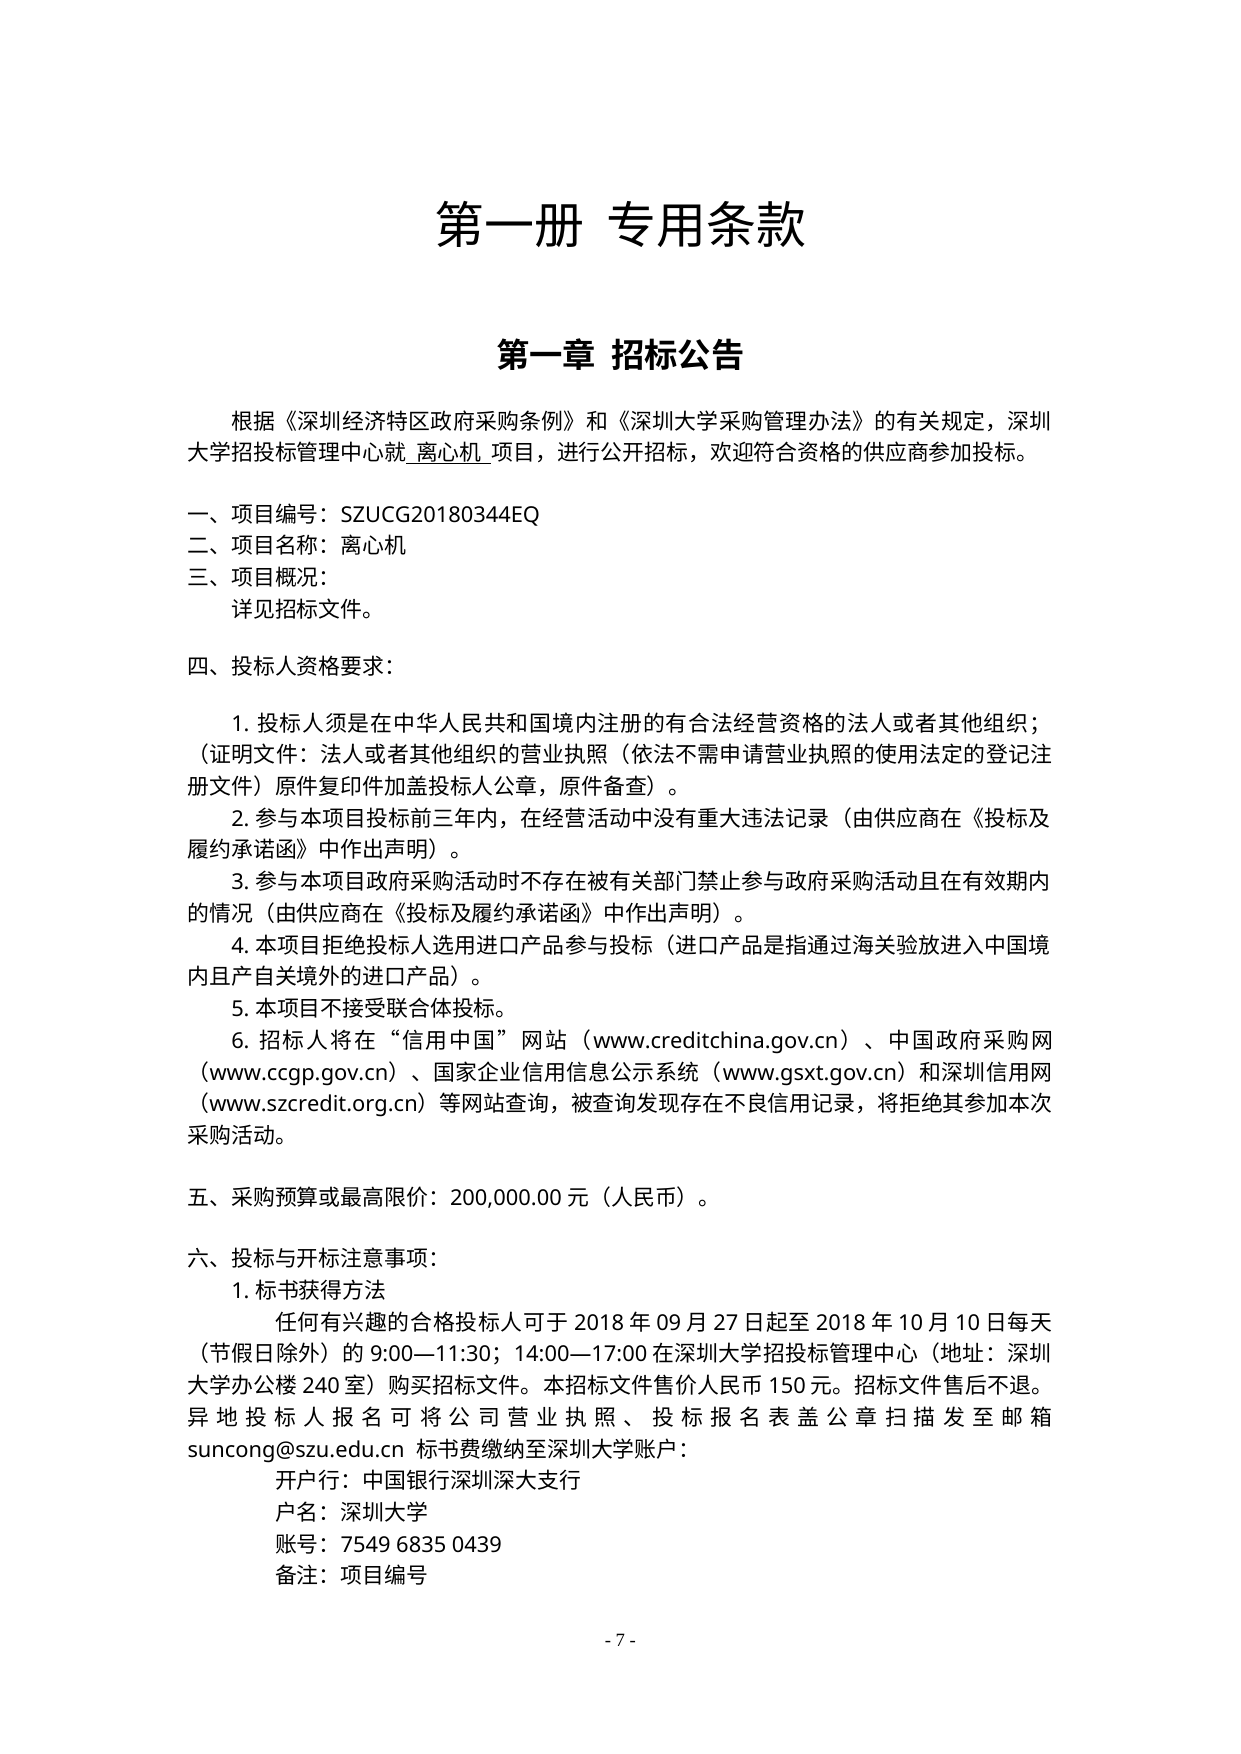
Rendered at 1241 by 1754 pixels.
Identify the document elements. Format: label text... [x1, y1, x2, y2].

text 3. 参与本项目政府采购活动时不存在被有关部门禁止参与政府采购活动且在有效期内的情况（由供应商在《投标及履约承诺函》中作出声明）。 [187, 864, 1053, 928]
text 二、项目名称：离心机 [187, 528, 1053, 560]
text 1. 标书获得方法 [187, 1273, 1053, 1304]
text 五、采购预算或最高限价：200,000.00 元（人民币）。 [187, 1179, 1053, 1211]
subtitle 第一章 招标公告 [187, 328, 1053, 377]
text 任何有兴趣的合格投标人可于2018年09月27日起至2018年10月10日每天（节假日除外）的9:00—11:30；14:00—17:00在深圳大学招投标管理中心（地址：深圳大学办公楼240室）购买招标文件。本招标文件售价人民币150元。招标文件售后不退。异地投标人报名可将公司营业执照、投标报名表盖公章扫描发至邮箱suncong@szu.edu.cn 标书费缴纳至深圳大学账户： [187, 1304, 1053, 1463]
text 4. 本项目拒绝投标人选用进口产品参与投标（进口产品是指通过海关验放进入中国境内且产自关境外的进口产品）。 [187, 928, 1053, 991]
text 一、项目编号：SZUCG20180344EQ [187, 497, 1053, 528]
text 5. 本项目不接受联合体投标。 [187, 991, 1053, 1023]
text 根据《深圳经济特区政府采购条例》和《深圳大学采购管理办法》的有关规定，深圳大学招投标管理中心就 离心机 项目，进行公开招标，欢迎符合资格的供应商参加投标。 [187, 404, 1053, 467]
text 6. 招标人将在“信用中国”网站（www.creditchina.gov.cn）、中国政府采购网（www.ccgp.gov.cn）、国家企业信用信息公示系统（www.gsxt.gov.cn）和深圳信用网（www.szcredit.org.cn）等网站查询，被查询发现存在不良信用记录，将拒绝其参加本次采购活动。 [187, 1023, 1053, 1150]
text 户名：深圳大学 [187, 1495, 1053, 1527]
text 六、投标与开标注意事项： [187, 1241, 1053, 1273]
text 1. 投标人须是在中华人民共和国境内注册的有合法经营资格的法人或者其他组织；（证明文件：法人或者其他组织的营业执照（依法不需申请营业执照的使用法定的登记注册文件）原件复印件加盖投标人公章，原件备查）。 [187, 706, 1053, 801]
subtitle 第一册 专用条款 [187, 185, 1053, 258]
text 三、项目概况： [187, 560, 1053, 592]
text 详见招标文件。 [187, 592, 1053, 623]
text 备注：项目编号 [187, 1558, 1053, 1590]
text 账号：7549 6835 0439 [187, 1527, 1053, 1558]
text 2. 参与本项目投标前三年内，在经营活动中没有重大违法记录（由供应商在《投标及履约承诺函》中作出声明）。 [187, 801, 1053, 864]
text 开户行：中国银行深圳深大支行 [187, 1463, 1053, 1495]
text 四、投标人资格要求： [187, 649, 1053, 680]
